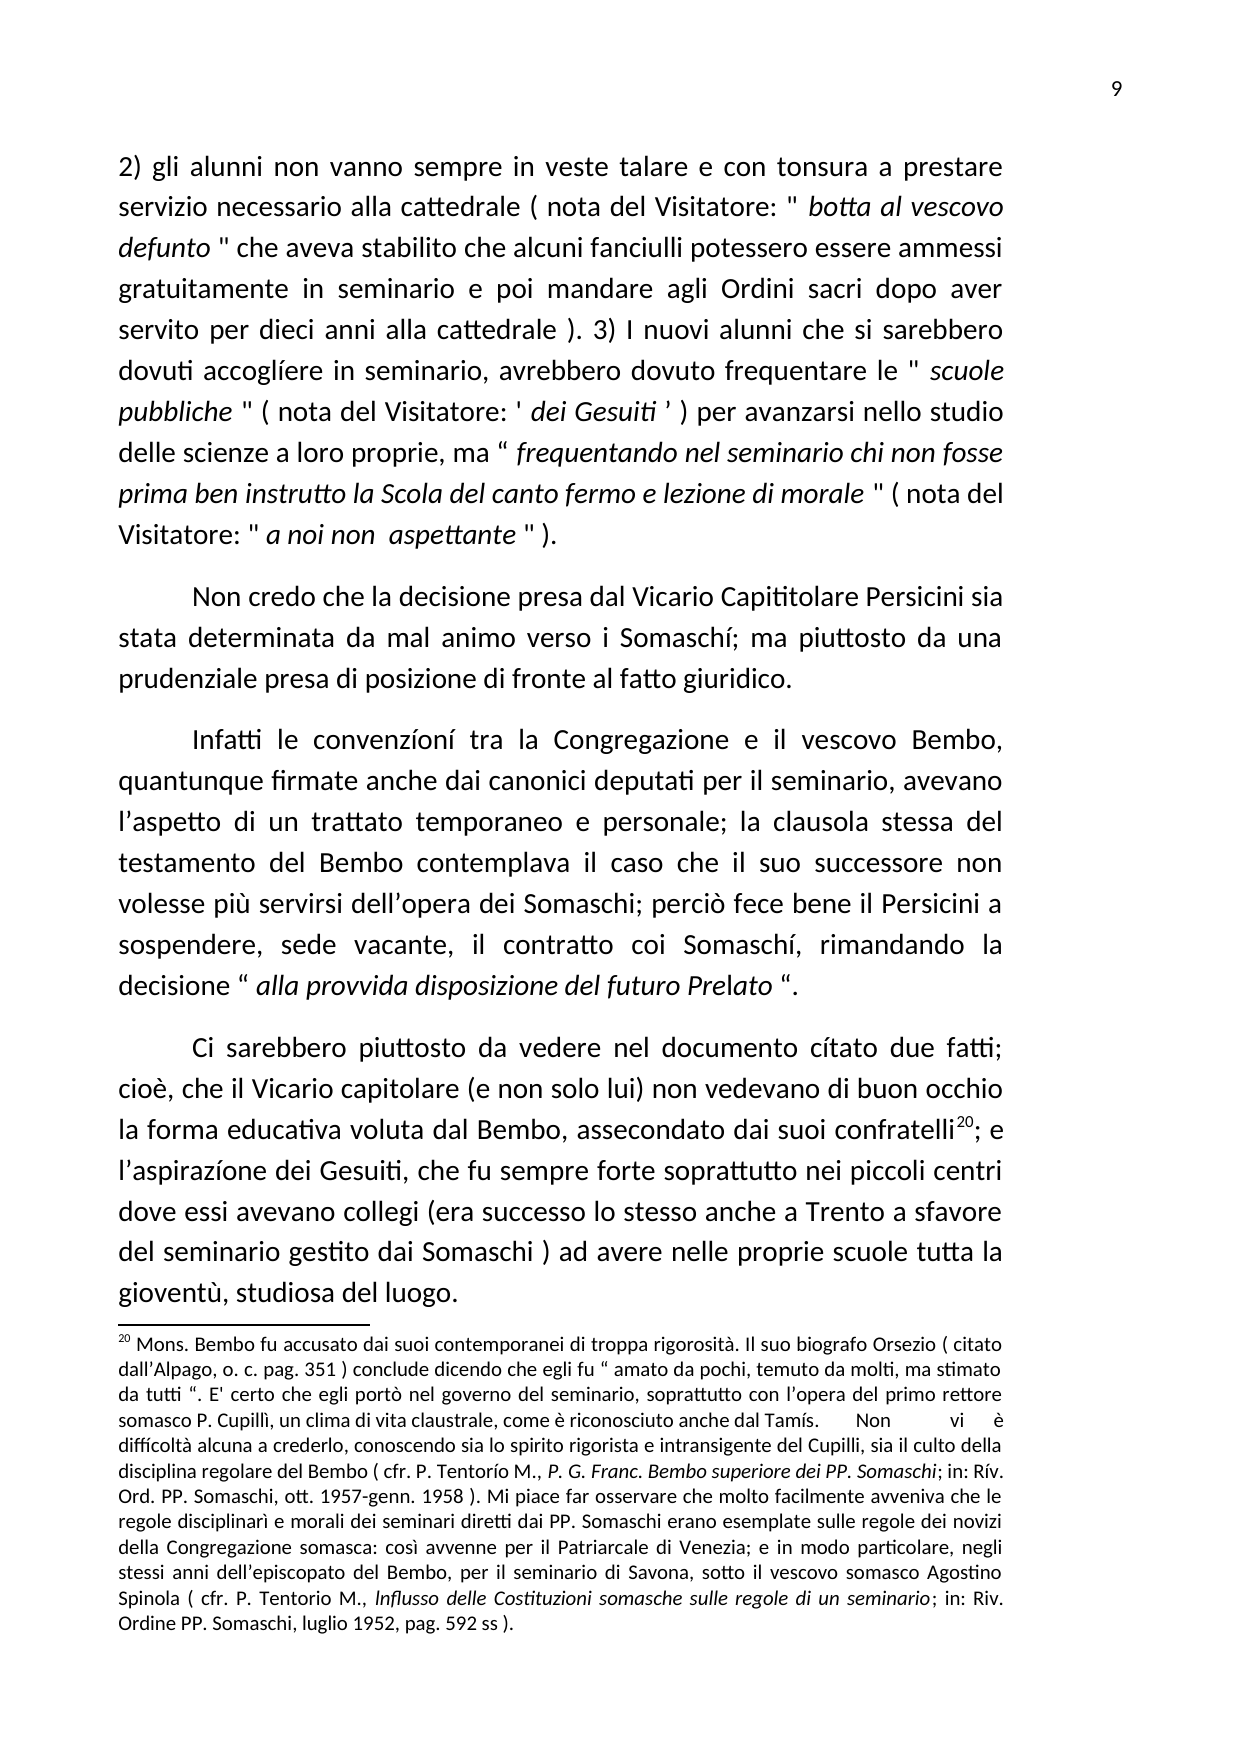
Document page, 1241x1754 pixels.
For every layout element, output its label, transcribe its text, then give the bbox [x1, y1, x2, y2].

text Ci sarebbero piuttosto da vedere nel documento cítato due fatti; cioè, che il Vicario capitolare (e non solo lui) non vedevano di buon occhio la forma educativa voluta dal Bembo, assecondato dai suoi confratelli; e l’aspirazíone dei Gesuiti, che fu sempre forte soprattutto nei piccoli centri dove essi avevano collegi (era successo lo stesso anche a Trento a sfavore del seminario gestito dai Somaschi ) ad avere nelle proprie scuole tutta la gioventù, studiosa del luogo. [118, 1029, 1004, 1310]
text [118, 148, 1004, 552]
text Non credo che la decisione presa dal Vicario Capititolare Persicini sia stata determinata da mal animo verso i Somaschí; ma piuttosto da una prudenziale presa di posizione di fronte al fatto giuridico. [118, 578, 1004, 695]
text Infatti le convenzíoní tra la Congregazione e il vescovo Bembo, quantunque firmate anche dai canonici deputati per il seminario, avevano l’aspetto di un trattato temporaneo e personale; la clausola stessa del testamento del Bembo contemplava il caso che il suo successore non volesse più servirsi dell’opera dei Somaschi; perciò fece bene il Persicini a sospendere, sede vacante, il contratto coi Somaschí, rimandando la decisione “ alla provvida disposizione del futuro Prelato “. [118, 721, 1004, 1003]
